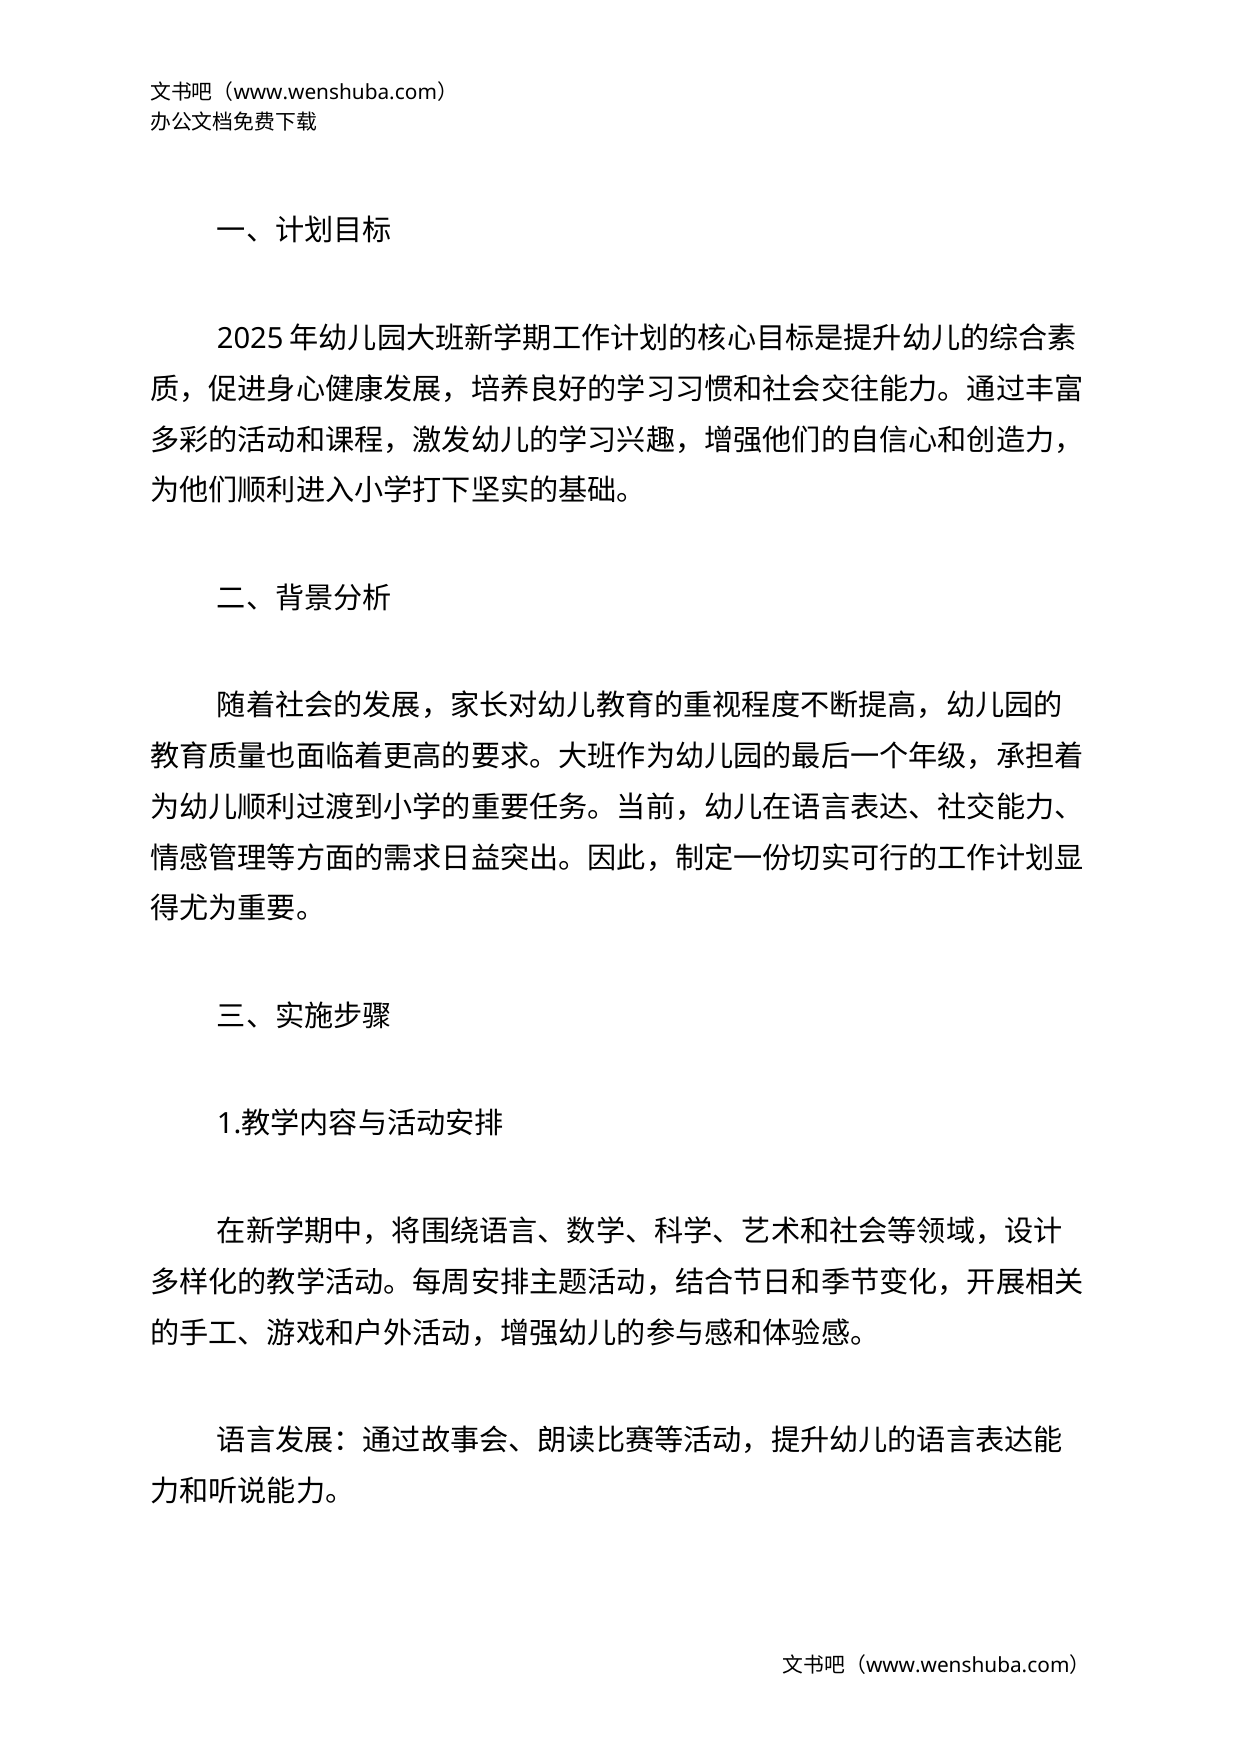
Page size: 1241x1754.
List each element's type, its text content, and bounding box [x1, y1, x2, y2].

text 三、实施步骤 [150, 992, 1090, 1035]
text 在新学期中，将围绕语言、数学、科学、艺术和社会等领域，设计多样化的教学活动。每周安排主题活动，结合节日和季节变化，开展相关的手工、游戏和户外活动，增强幼儿的参与感和体验感。 [150, 1208, 1090, 1352]
text 随着社会的发展，家长对幼儿教育的重视程度不断提高，幼儿园的教育质量也面临着更高的要求。大班作为幼儿园的最后一个年级，承担着为幼儿顺利过渡到小学的重要任务。当前，幼儿在语言表达、社交能力、情感管理等方面的需求日益突出。因此，制定一份切实可行的工作计划显得尤为重要。 [150, 682, 1090, 927]
text 一、计划目标 [150, 207, 1090, 249]
text 二、背景分析 [150, 574, 1090, 617]
text 语言发展：通过故事会、朗读比赛等活动，提升幼儿的语言表达能力和听说能力。 [150, 1417, 1090, 1510]
text 2025年幼儿园大班新学期工作计划的核心目标是提升幼儿的综合素质，促进身心健康发展，培养良好的学习习惯和社会交往能力。通过丰富多彩的活动和课程，激发幼儿的学习兴趣，增强他们的自信心和创造力，为他们顺利进入小学打下坚实的基础。 [150, 314, 1090, 509]
text 1.教学内容与活动安排 [150, 1100, 1090, 1142]
